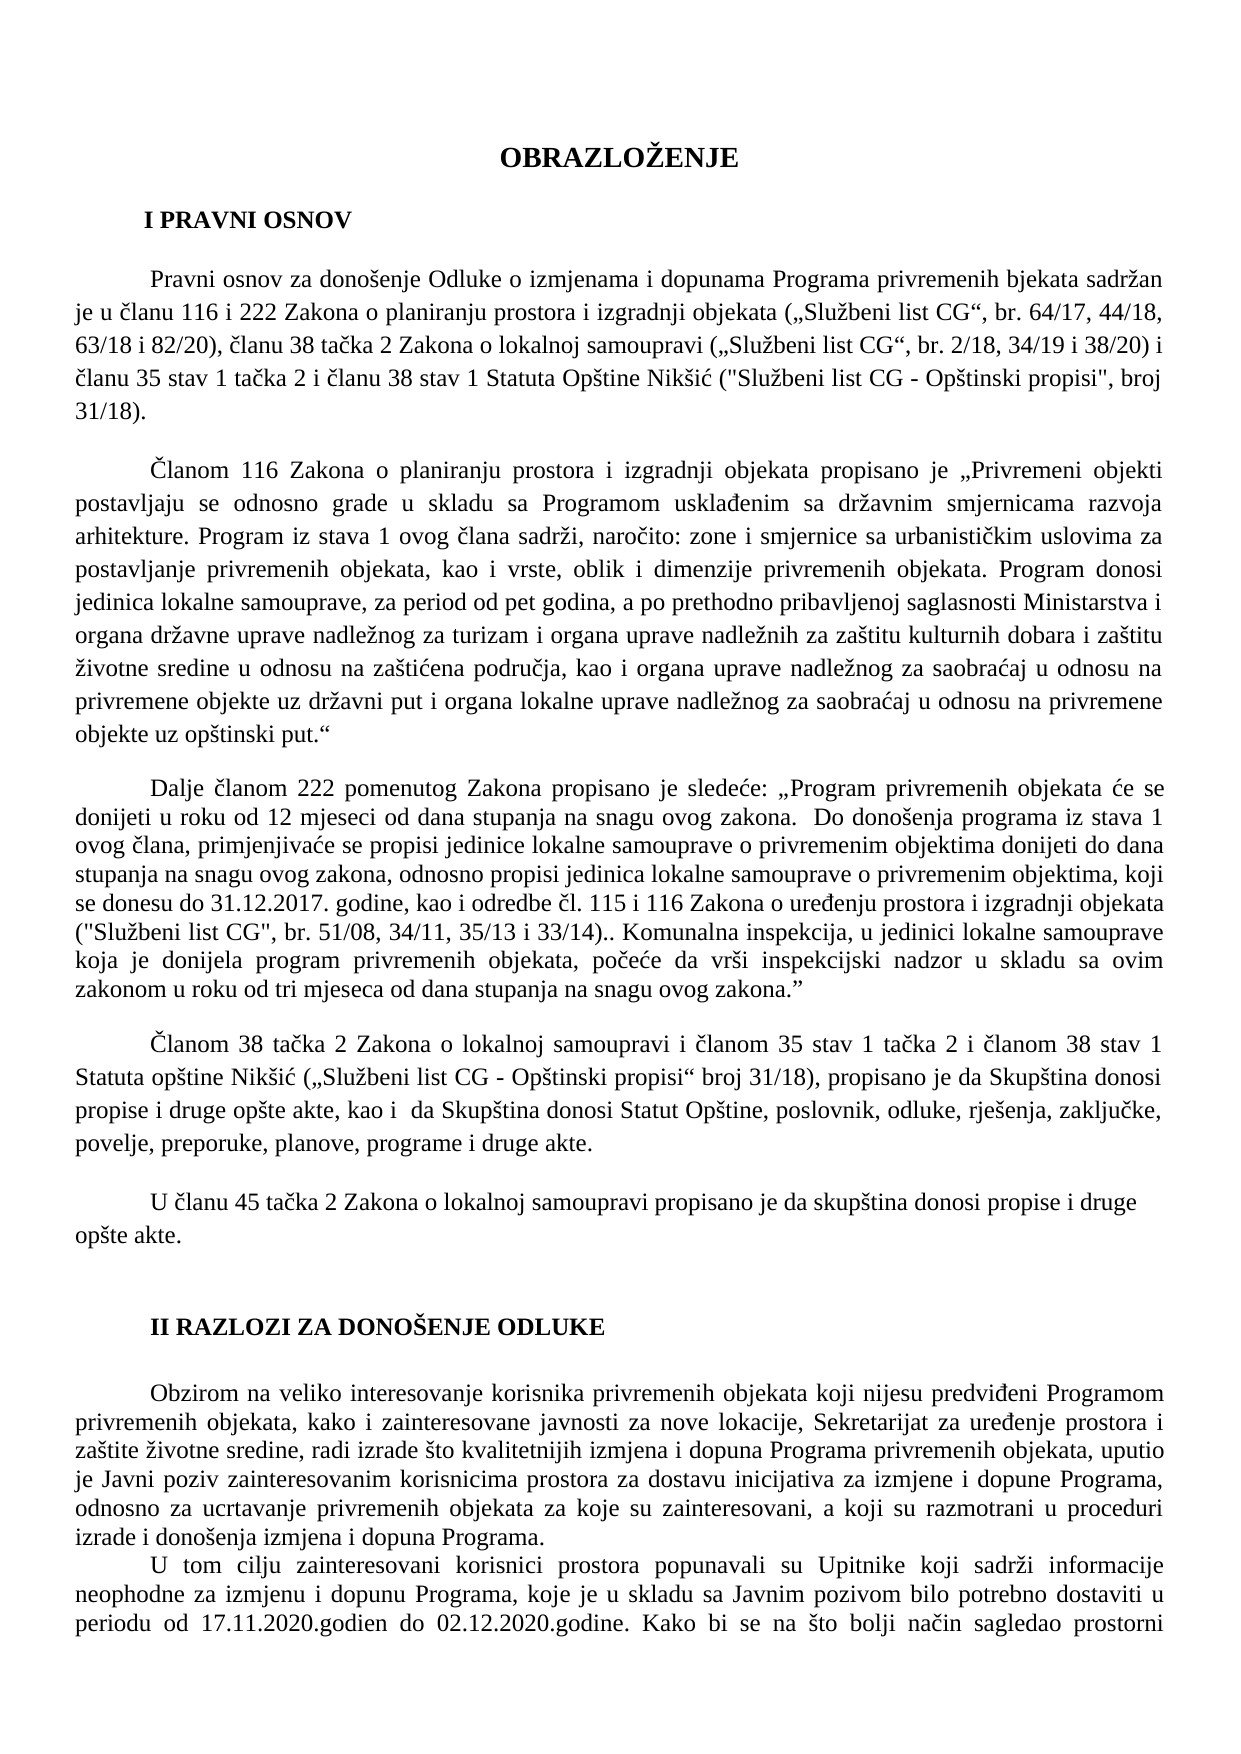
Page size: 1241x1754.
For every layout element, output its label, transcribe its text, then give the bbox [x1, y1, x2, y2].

text Pravni osnov za donošenje Odluke o izmjenama i dopunama Programa privremenih bjekata sadržan je u članu 116 i 222 Zakona o planiranju prostora i izgradnji objekata („Službeni list CG“, br. 64/17, 44/18, 63/18 i 82/20), članu 38 tačka 2 Zakona o lokalnoj samoupravi („Službeni list CG“, br. 2/18, 34/19 i 38/20) i članu 35 stav 1 tačka 2 i članu 38 stav 1 Statuta Opštine Nikšić ("Službeni list CG - Opštinski propisi", broj 31/18). [75, 264, 1164, 425]
text Članom 38 tačka 2 Zakona o lokalnoj samoupravi i članom 35 stav 1 tačka 2 i članom 38 stav 1 Statuta opštine Nikšić („Službeni list CG - Opštinski propisi“ broj 31/18), propisano je da Skupština donosi propise i druge opšte akte, kao i da Skupština donosi Statut Opštine, poslovnik, odluke, rješenja, zaključke, povelje, preporuke, planove, programe i druge akte. [75, 1029, 1164, 1157]
text Dalje članom 222 pomenutog Zakona propisano je sledeće: „Program privremenih objekata će se donijeti u roku od 12 mjeseci od dana stupanja na snagu ovog zakona. Do donošenja programa iz stava 1 ovog člana, primjenjivaće se propisi jedinice lokalne samouprave o privremenim objektima donijeti do dana stupanja na snagu ovog zakona, odnosno propisi jedinica lokalne samouprave o privremenim objektima, koji se donesu do 31.12.2017. godine, kao i odredbe čl. 115 i 116 Zakona o uređenju prostora i izgradnji objekata ("Službeni list CG", br. 51/08, 34/11, 35/13 i 33/14).. Komunalna inspekcija, u jedinici lokalne samouprave koja je donijela program privremenih objekata, počeće da vrši inspekcijski nadzor u skladu sa ovim zakonom u roku od tri mjeseca od dana stupanja na snagu ovog zakona.” [75, 773, 1165, 1003]
text OBRAZLOŽENJE [75, 140, 1164, 174]
text Obzirom na veliko interesovanje korisnika privremenih objekata koji nijesu predviđeni Programom privremenih objekata, kako i zainteresovane javnosti za nove lokacije, Sekretarijat za uređenje prostora i zaštite životne sredine, radi izrade što kvalitetnijih izmjena i dopuna Programa privremenih objekata, uputio je Javni poziv zainteresovanim korisnicima prostora za dostavu inicijativa za izmjene i dopune Programa, odnosno za ucrtavanje privremenih objekata za koje su zainteresovani, a koji su razmotrani u proceduri izrade i donošenja izmjena i dopuna Programa. [75, 1378, 1165, 1550]
text Članom 116 Zakona o planiranju prostora i izgradnji objekata propisano je „Privremeni objekti postavljaju se odnosno grade u skladu sa Programom usklađenim sa državnim smjernicama razvoja arhitekture. Program iz stava 1 ovog člana sadrži, naročito: zone i smjernice sa urbanističkim uslovima za postavljanje privremenih objekata, kao i vrste, oblik i dimenzije privremenih objekata. Program donosi jedinica lokalne samouprave, za period od pet godina, a po prethodno pribavljenoj saglasnosti Ministarstva i organa državne uprave nadležnog za turizam i organa uprave nadležnih za zaštitu kulturnih dobara i zaštitu životne sredine u odnosu na zaštićena područja, kao i organa uprave nadležnog za saobraćaj u odnosu na privremene objekte uz državni put i organa lokalne uprave nadležnog za saobraćaj u odnosu na privremene objekte uz opštinski put.“ [75, 455, 1164, 748]
text U članu 45 tačka 2 Zakona o lokalnoj samoupravi propisano je da skupština donosi propise i druge opšte akte. [75, 1187, 1164, 1249]
text II RAZLOZI ZA DONOŠENJE ODLUKE [75, 1312, 1164, 1341]
text I PRAVNI OSNOV [75, 205, 1164, 234]
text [75, 1550, 1165, 1637]
